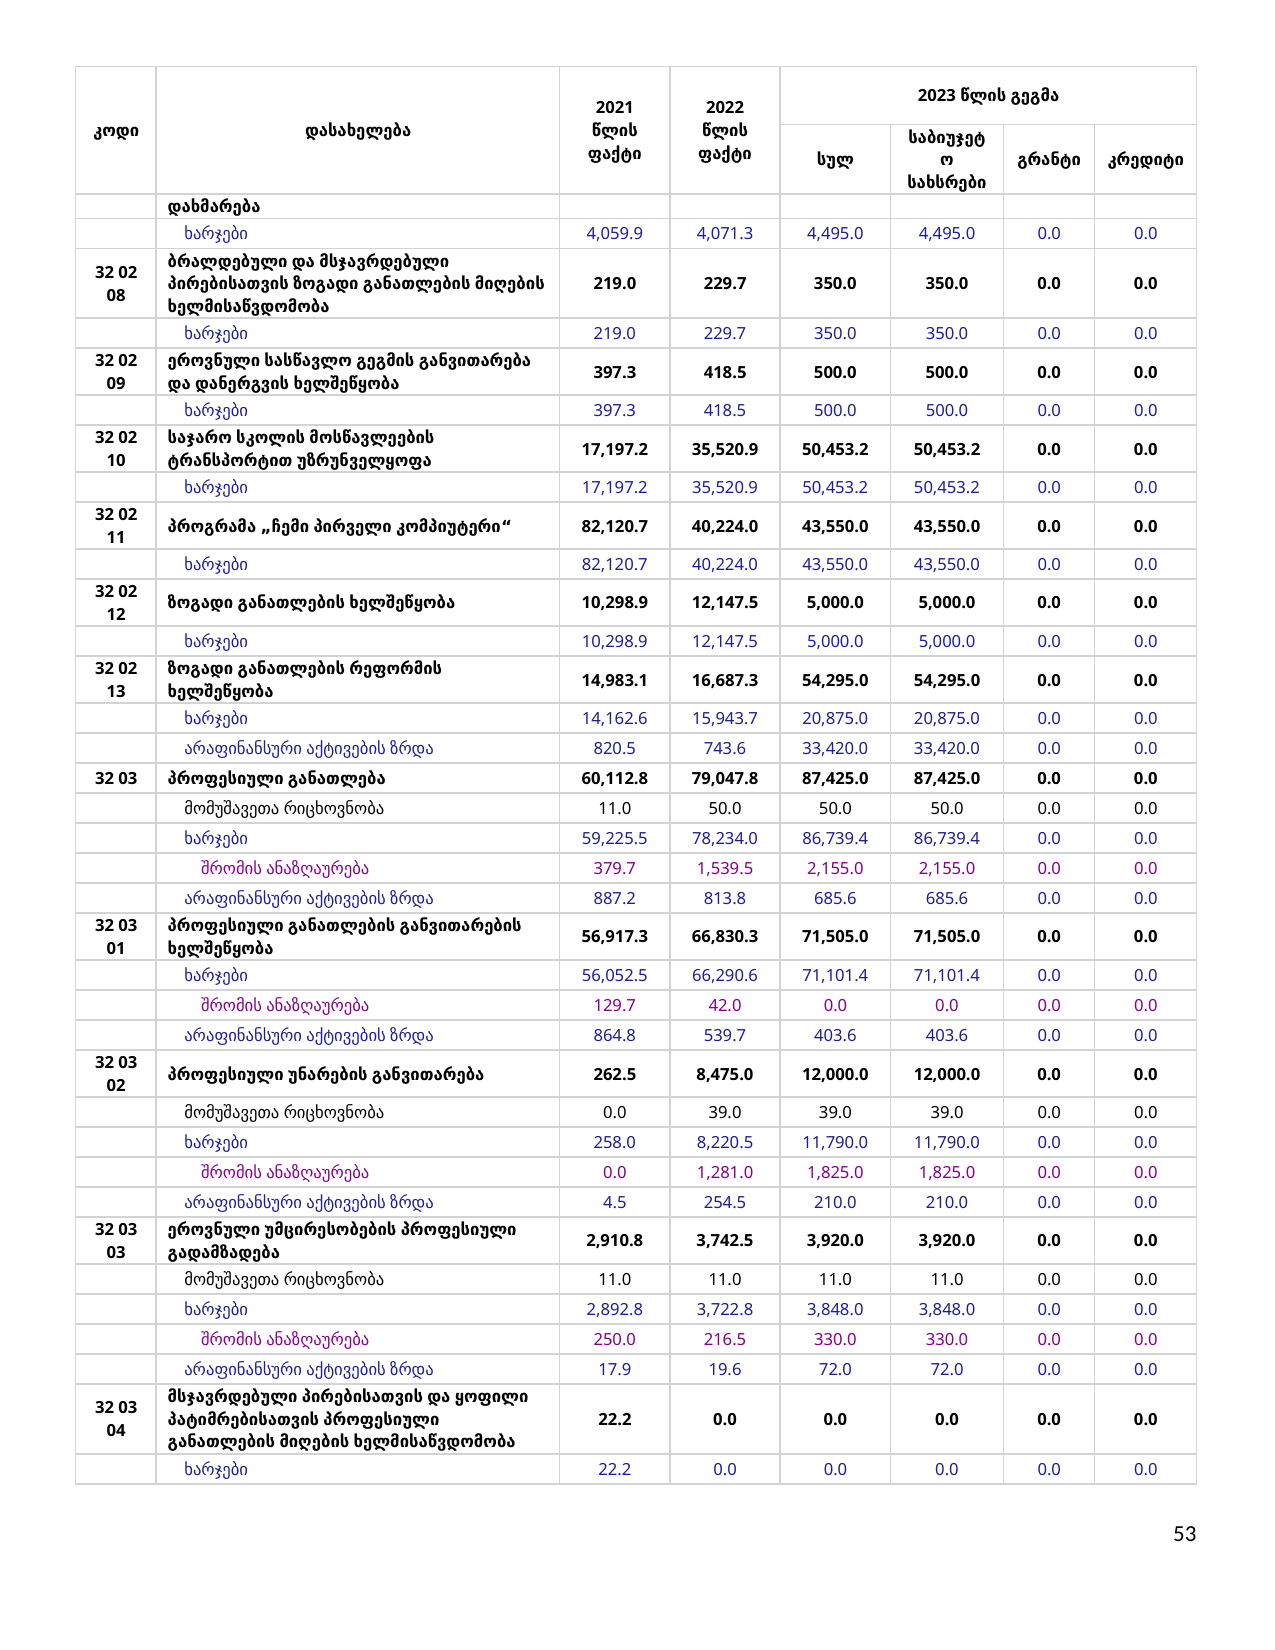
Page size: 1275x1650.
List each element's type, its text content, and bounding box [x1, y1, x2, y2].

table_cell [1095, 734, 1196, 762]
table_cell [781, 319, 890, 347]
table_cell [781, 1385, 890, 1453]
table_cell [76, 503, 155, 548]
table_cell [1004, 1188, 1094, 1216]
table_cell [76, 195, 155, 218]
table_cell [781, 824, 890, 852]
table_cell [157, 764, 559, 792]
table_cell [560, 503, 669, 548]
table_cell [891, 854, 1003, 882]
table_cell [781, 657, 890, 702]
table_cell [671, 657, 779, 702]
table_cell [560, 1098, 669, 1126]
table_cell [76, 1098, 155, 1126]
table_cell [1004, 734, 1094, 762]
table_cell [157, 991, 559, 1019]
table_header დასახელება [157, 67, 559, 193]
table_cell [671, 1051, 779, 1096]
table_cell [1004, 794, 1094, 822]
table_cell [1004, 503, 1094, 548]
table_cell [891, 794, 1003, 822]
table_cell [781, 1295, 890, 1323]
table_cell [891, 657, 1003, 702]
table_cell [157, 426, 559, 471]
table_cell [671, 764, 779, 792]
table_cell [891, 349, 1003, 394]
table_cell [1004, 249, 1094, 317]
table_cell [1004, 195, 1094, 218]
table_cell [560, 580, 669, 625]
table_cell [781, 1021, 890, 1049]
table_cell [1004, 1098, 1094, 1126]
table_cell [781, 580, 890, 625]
table_cell საბიუჯეტო სახსრები [891, 125, 1003, 193]
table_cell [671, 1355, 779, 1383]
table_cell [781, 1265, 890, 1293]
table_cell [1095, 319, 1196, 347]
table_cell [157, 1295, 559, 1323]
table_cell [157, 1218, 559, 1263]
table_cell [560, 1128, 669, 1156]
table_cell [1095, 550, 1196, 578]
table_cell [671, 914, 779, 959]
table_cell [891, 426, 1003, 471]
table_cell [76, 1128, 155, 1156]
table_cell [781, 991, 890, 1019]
table_cell კრედიტი [1095, 125, 1196, 193]
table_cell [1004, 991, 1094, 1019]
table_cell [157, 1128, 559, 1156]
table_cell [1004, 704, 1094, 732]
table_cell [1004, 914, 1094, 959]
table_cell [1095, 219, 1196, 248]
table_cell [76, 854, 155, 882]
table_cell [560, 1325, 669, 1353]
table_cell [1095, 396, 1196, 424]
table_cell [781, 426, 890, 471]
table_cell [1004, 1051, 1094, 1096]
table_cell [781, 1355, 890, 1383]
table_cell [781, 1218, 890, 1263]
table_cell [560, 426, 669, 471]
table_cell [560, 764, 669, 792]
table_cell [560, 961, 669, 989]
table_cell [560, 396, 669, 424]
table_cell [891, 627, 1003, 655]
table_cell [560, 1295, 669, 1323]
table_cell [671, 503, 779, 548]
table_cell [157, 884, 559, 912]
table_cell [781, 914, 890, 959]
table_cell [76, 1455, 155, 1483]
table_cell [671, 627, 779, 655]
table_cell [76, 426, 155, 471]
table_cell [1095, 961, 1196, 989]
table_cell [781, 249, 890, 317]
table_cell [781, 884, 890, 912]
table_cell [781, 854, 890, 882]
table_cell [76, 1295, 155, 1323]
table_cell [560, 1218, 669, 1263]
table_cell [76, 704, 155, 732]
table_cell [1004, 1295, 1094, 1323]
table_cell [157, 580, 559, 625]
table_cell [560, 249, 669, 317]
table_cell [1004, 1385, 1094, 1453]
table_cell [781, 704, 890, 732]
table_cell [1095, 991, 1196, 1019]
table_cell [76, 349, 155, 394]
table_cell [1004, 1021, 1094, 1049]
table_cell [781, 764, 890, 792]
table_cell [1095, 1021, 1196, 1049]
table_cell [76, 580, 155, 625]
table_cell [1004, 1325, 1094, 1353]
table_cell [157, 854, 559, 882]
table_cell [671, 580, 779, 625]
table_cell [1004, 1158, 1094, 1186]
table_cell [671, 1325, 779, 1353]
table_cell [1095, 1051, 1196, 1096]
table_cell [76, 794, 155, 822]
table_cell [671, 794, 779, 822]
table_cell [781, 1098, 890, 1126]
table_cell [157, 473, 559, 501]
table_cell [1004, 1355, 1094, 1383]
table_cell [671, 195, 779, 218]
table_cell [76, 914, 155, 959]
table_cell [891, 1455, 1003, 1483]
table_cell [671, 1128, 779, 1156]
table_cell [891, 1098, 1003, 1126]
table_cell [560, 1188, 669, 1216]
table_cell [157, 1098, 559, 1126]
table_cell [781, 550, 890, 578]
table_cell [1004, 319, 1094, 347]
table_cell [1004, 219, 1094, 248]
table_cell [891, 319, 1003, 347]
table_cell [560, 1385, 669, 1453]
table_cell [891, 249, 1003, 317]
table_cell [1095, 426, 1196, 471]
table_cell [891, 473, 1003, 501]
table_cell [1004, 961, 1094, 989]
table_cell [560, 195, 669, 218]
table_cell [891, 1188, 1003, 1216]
table_header კოდი [76, 67, 155, 193]
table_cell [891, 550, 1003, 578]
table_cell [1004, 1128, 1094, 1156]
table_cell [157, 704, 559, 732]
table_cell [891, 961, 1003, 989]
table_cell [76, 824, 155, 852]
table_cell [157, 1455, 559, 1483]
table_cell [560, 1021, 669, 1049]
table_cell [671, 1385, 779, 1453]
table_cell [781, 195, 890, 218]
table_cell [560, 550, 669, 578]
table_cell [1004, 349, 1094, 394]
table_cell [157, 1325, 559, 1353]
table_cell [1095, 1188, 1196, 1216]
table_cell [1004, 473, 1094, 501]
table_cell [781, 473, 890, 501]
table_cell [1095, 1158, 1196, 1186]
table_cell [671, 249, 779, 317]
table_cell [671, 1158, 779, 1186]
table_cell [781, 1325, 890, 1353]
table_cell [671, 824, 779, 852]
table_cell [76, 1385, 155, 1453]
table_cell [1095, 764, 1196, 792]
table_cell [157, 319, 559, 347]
table_cell სულ [781, 125, 890, 193]
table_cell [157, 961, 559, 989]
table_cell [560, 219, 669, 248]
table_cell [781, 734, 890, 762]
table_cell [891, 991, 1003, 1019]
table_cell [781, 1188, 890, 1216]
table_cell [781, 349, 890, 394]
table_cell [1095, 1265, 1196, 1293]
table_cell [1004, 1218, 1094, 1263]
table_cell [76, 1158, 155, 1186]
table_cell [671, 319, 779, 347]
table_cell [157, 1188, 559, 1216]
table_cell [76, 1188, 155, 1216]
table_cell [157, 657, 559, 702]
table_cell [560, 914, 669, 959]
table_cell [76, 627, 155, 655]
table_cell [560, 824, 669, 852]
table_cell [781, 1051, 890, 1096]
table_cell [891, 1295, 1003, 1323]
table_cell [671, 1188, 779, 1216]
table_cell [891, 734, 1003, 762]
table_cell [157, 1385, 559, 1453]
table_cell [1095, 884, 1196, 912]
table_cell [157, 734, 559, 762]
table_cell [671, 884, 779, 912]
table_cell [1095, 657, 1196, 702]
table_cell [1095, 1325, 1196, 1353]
table_header 2023 წლის გეგმა [781, 67, 1196, 124]
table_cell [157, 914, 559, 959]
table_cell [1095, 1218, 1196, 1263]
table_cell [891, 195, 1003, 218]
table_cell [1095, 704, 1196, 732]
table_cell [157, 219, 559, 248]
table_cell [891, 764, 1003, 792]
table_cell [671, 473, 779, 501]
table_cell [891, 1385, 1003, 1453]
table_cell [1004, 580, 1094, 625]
table_header 2022 წლის ფაქტი [671, 67, 779, 193]
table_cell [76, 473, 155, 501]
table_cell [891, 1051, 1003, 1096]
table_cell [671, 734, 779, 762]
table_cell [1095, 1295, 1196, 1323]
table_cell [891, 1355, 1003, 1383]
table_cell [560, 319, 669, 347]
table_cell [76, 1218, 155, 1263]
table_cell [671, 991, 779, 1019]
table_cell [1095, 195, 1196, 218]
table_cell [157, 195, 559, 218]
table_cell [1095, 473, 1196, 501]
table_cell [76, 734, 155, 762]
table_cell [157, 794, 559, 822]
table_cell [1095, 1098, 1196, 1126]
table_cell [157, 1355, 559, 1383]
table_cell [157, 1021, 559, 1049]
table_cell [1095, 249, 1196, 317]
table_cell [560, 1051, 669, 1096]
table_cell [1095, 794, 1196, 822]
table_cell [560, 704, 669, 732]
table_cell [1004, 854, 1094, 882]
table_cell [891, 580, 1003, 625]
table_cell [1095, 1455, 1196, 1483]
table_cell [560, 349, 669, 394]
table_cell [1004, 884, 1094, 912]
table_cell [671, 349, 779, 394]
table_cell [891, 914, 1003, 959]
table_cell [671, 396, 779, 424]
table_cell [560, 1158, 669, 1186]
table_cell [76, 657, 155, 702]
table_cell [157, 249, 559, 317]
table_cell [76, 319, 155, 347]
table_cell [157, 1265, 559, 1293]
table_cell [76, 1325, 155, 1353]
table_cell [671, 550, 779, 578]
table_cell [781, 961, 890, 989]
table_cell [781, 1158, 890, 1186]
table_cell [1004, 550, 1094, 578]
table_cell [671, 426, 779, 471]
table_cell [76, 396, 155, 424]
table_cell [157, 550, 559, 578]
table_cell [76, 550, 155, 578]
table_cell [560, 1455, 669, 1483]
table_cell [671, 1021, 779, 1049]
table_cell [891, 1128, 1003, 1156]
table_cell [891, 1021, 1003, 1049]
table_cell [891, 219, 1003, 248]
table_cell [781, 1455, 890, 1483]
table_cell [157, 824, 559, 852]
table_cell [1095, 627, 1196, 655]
table_cell გრანტი [1004, 125, 1094, 193]
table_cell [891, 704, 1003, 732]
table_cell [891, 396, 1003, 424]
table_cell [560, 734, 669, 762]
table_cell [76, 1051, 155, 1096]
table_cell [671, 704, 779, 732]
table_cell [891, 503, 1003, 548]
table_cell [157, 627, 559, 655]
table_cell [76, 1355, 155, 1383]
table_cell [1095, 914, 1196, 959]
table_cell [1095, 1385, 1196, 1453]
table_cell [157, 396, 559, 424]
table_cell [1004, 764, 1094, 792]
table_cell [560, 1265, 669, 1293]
table_header 2021 წლის ფაქტი [560, 67, 669, 193]
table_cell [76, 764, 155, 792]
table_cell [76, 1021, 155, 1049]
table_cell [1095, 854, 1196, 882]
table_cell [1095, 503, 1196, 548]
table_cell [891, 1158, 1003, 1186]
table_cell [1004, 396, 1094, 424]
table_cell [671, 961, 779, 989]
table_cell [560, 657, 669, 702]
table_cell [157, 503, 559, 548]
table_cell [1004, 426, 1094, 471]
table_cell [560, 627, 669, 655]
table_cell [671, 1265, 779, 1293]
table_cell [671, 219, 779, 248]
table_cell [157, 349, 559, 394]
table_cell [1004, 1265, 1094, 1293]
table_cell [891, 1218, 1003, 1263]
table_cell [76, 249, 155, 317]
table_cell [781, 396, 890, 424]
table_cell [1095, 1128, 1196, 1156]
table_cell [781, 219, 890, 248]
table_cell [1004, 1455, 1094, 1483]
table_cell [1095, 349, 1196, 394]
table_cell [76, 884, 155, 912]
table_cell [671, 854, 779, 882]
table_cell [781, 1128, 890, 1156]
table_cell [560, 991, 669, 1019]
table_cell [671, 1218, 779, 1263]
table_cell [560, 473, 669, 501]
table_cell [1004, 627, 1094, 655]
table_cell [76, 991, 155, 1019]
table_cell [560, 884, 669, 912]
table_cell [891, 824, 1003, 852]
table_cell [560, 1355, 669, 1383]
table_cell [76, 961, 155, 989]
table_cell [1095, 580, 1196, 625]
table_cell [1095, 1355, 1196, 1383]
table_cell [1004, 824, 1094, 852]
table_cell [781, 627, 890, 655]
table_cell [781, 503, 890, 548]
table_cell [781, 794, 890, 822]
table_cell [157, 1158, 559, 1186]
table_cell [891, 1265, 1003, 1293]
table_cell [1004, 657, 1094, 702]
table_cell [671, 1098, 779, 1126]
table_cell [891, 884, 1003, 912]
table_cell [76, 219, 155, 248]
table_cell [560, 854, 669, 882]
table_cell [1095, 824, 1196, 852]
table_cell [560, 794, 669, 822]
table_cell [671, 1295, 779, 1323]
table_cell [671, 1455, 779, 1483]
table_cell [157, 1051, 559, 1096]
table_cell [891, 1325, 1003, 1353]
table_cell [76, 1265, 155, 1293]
